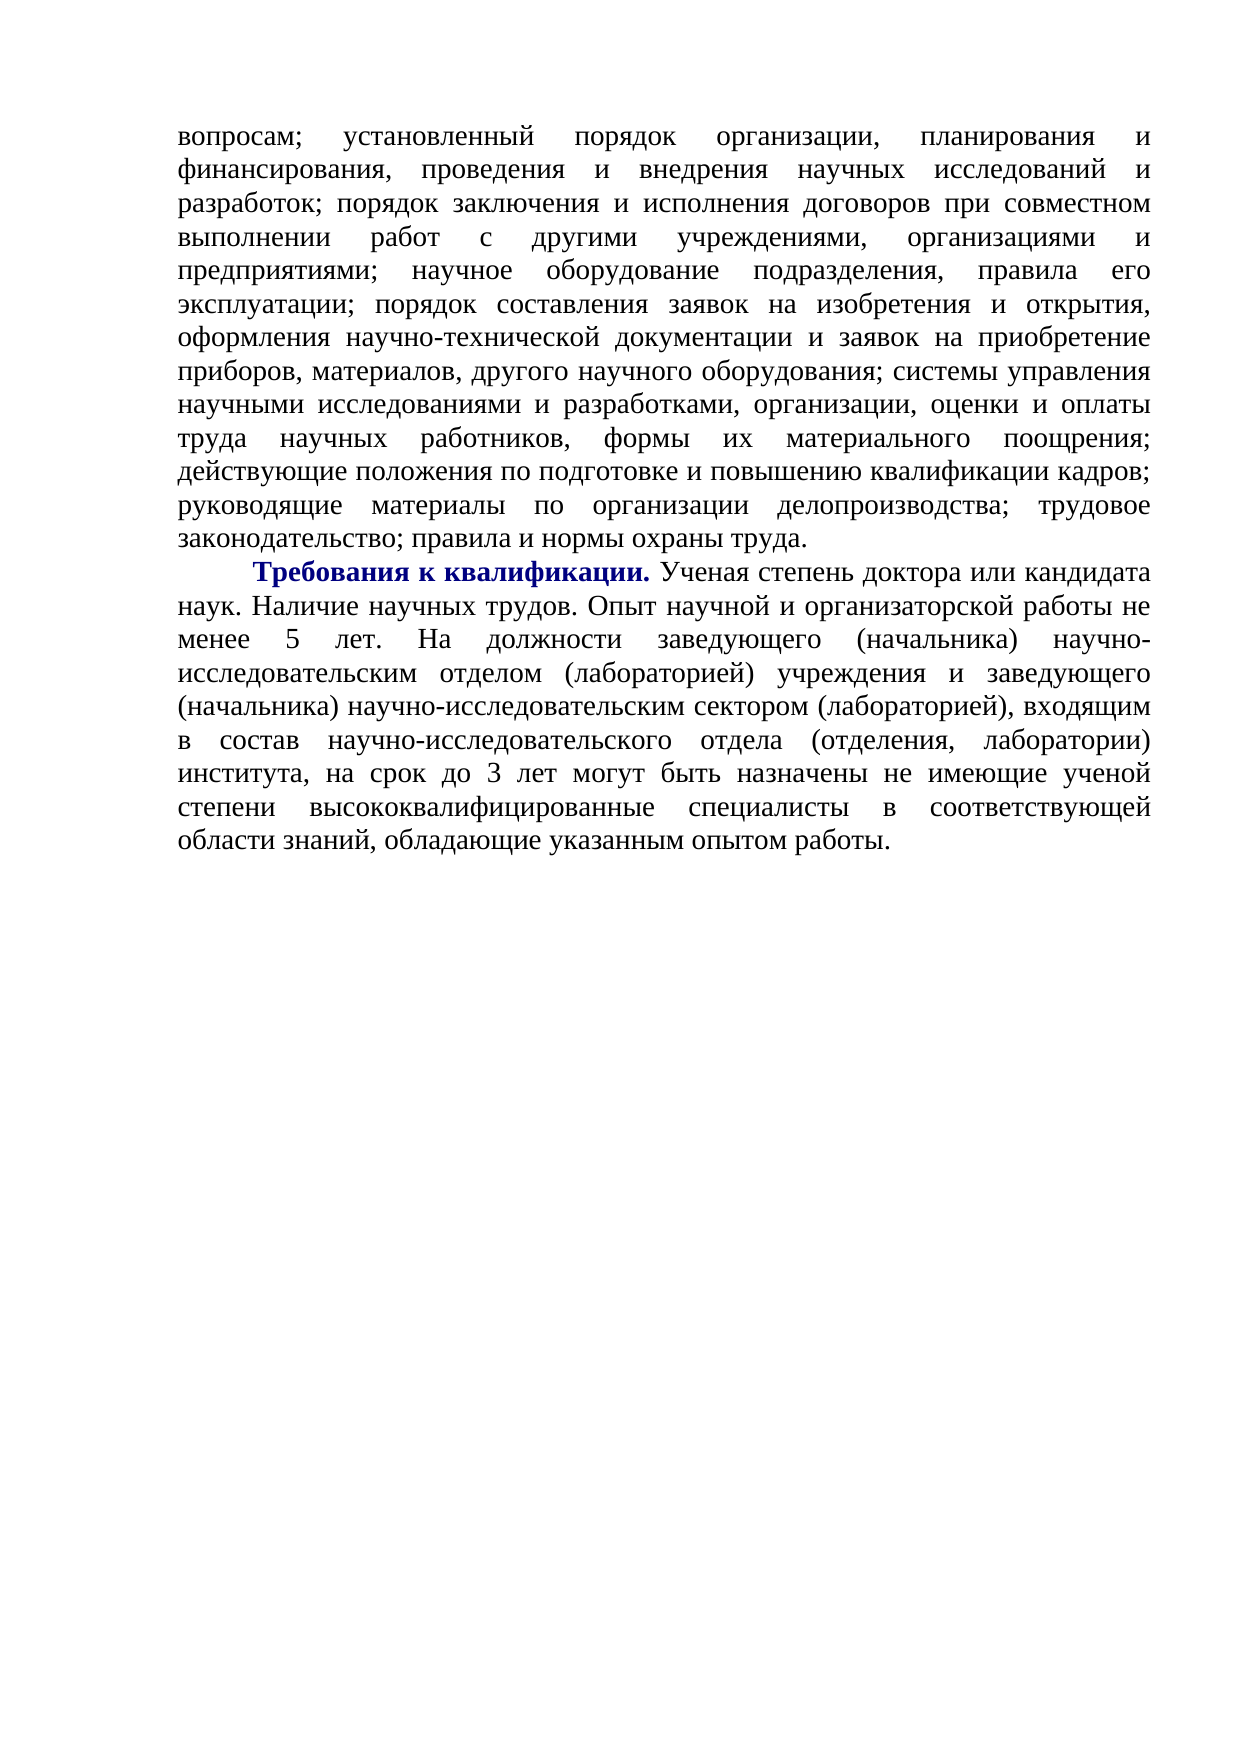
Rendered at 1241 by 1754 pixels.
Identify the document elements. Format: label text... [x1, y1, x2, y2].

text Требования к квалификации. Ученая степень доктора или кандидата наук. Наличие научных трудов. Опыт научной и организаторской работы не менее 5 лет. На должности заведующего (начальника) научно-исследовательским отделом (лабораторией) учреждения и заведующего (начальника) научно-исследовательским сектором (лабораторией), входящим в состав научно-исследовательского отдела (отделения, лаборатории) института, на срок до 3 лет могут быть назначены не имеющие ученой степени высококвалифицированные специалисты в соответствующей области знаний, обладающие указанным опытом работы. [177, 554, 1152, 856]
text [177, 118, 1152, 554]
